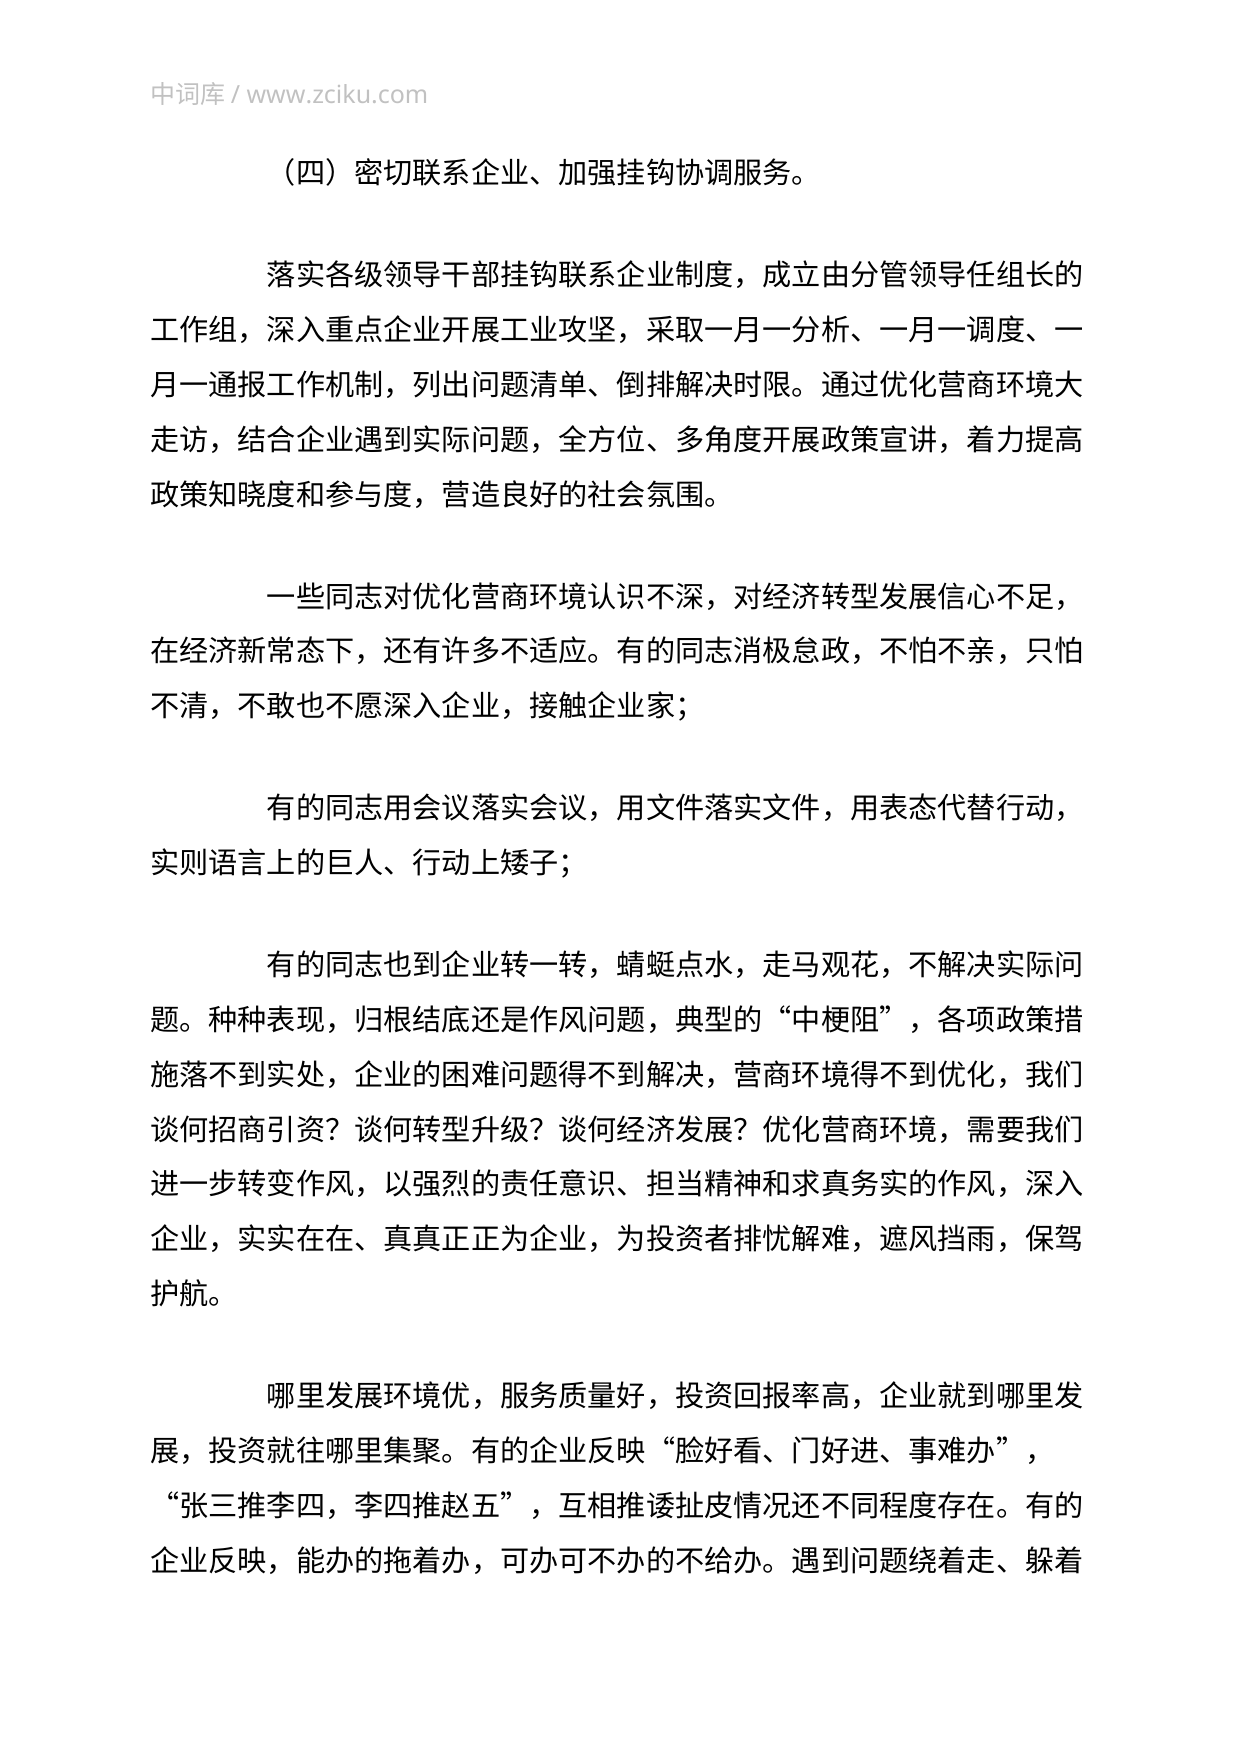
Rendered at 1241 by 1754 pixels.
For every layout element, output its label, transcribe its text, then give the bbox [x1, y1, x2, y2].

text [150, 1372, 1090, 1579]
text 一些同志对优化营商环境认识不深，对经济转型发展信心不足，在经济新常态下，还有许多不适应。有的同志消极怠政，不怕不亲，只怕不清，不敢也不愿深入企业，接触企业家； [150, 573, 1090, 725]
text 落实各级领导干部挂钩联系企业制度，成立由分管领导任组长的工作组，深入重点企业开展工业攻坚，采取一月一分析、一月一调度、一月一通报工作机制，列出问题清单、倒排解决时限。通过优化营商环境大走访，结合企业遇到实际问题，全方位、多角度开展政策宣讲，着力提高政策知晓度和参与度，营造良好的社会氛围。 [150, 252, 1090, 514]
text 有的同志用会议落实会议，用文件落实文件，用表态代替行动，实则语言上的巨人、行动上矮子； [150, 785, 1090, 882]
text （四）密切联系企业、加强挂钩协调服务。 [150, 150, 1090, 192]
text 有的同志也到企业转一转，蜻蜓点水，走马观花，不解决实际问题。种种表现，归根结底还是作风问题，典型的“中梗阻”，各项政策措施落不到实处，企业的困难问题得不到解决，营商环境得不到优化，我们谈何招商引资？谈何转型升级？谈何经济发展？优化营商环境，需要我们进一步转变作风，以强烈的责任意识、担当精神和求真务实的作风，深入企业，实实在在、真真正正为企业，为投资者排忧解难，遮风挡雨，保驾护航。 [150, 941, 1090, 1313]
